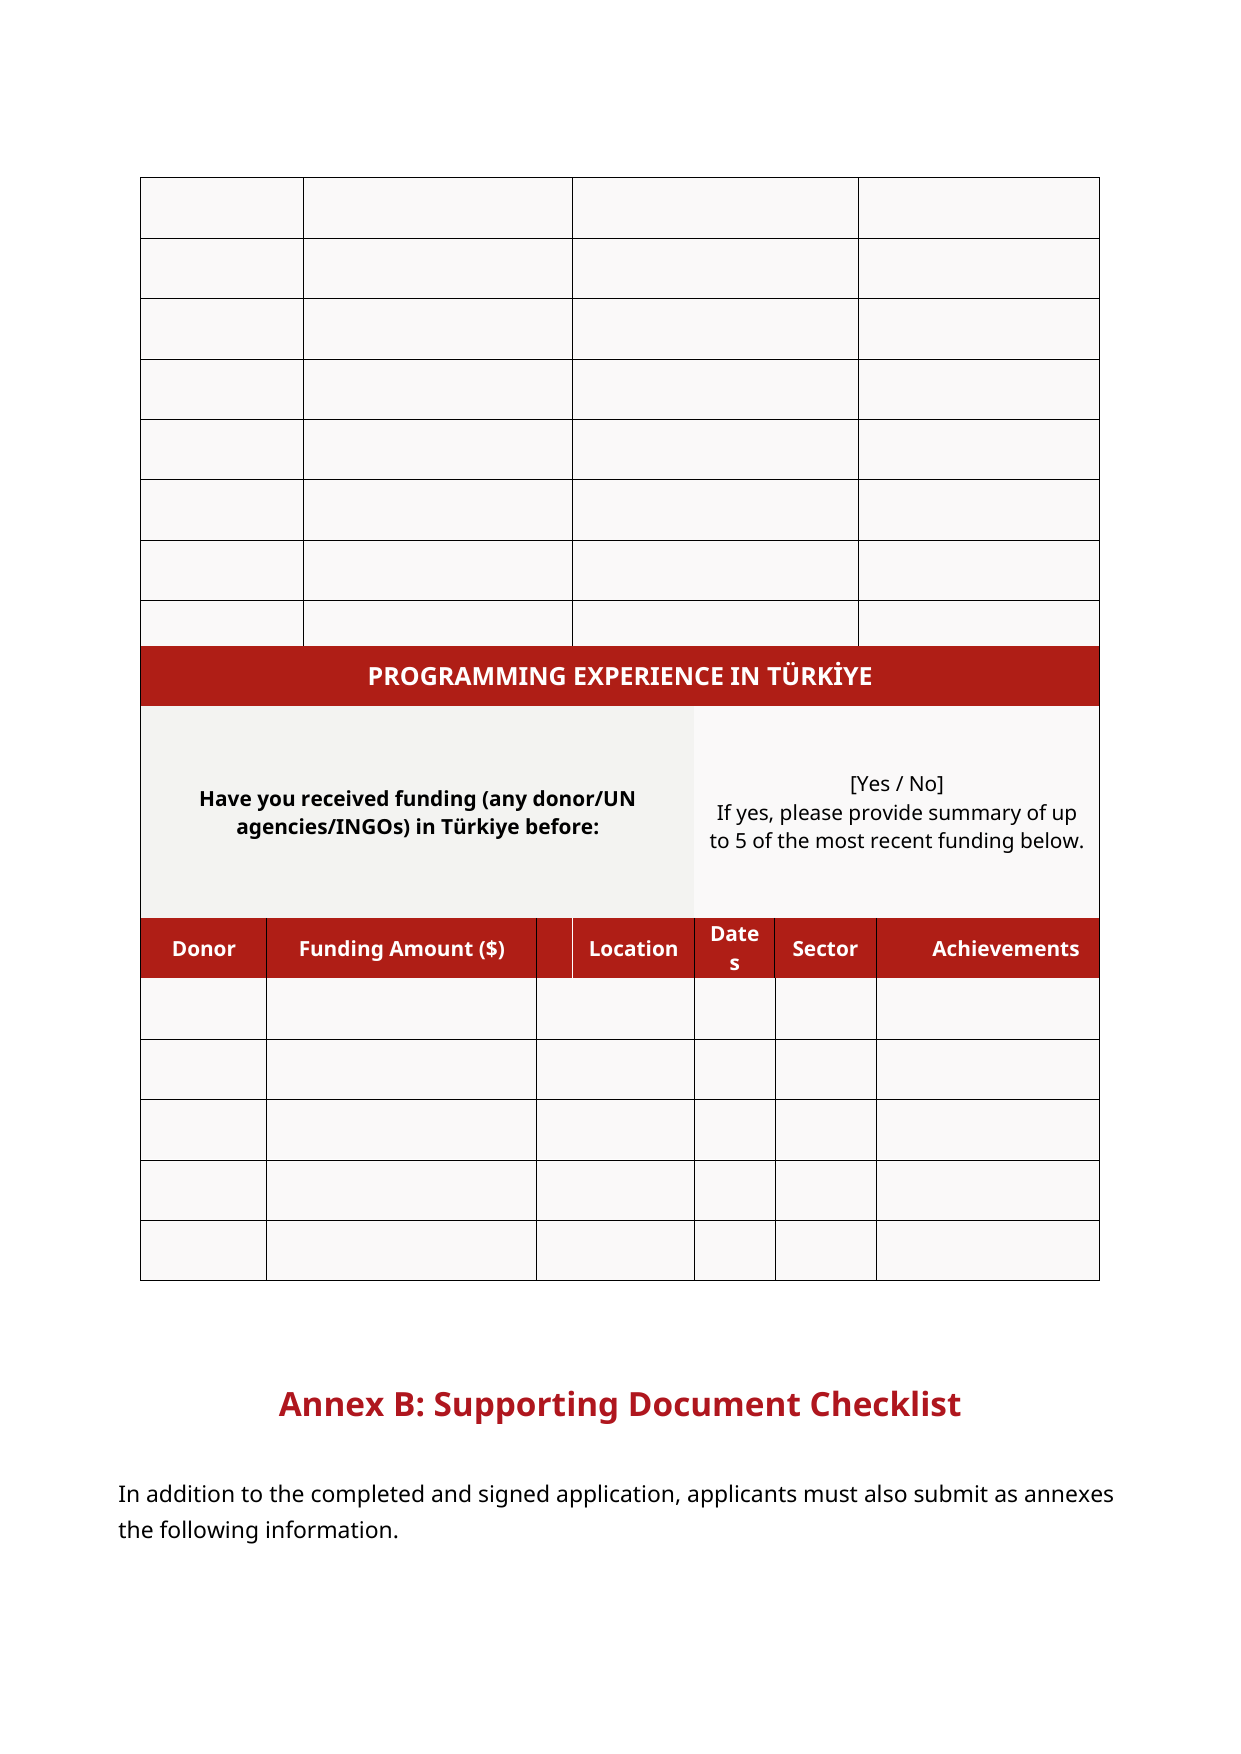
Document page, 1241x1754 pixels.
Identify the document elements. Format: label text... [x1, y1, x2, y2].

table_cell Funding Amount ($) [267, 918, 536, 978]
table_cell [573, 360, 858, 419]
table_cell [776, 1221, 876, 1280]
table_cell [877, 978, 1099, 1039]
table_cell [141, 420, 303, 479]
table_cell [877, 1161, 1099, 1220]
table_cell [776, 1100, 876, 1159]
table_cell [859, 601, 1099, 646]
table_cell [877, 1100, 1099, 1159]
table_cell [304, 420, 572, 479]
table_cell [537, 1221, 694, 1280]
table_cell [537, 1040, 694, 1099]
table_cell [695, 1161, 775, 1220]
table_cell [776, 978, 876, 1039]
table_cell [877, 1040, 1099, 1099]
table_cell Dates [695, 918, 774, 978]
table_cell [141, 1040, 266, 1099]
table_cell [877, 1221, 1099, 1280]
table_cell Achievements [912, 918, 1099, 978]
table_cell [695, 978, 775, 1039]
table_cell Have you received funding (any donor/UN agencies/INGOs) in Türkiye before: [141, 706, 694, 918]
table_cell [267, 1161, 536, 1220]
table_cell [141, 978, 266, 1039]
table_cell [141, 1100, 266, 1159]
table_cell [267, 1221, 536, 1280]
table_cell [859, 178, 1099, 238]
table_cell Sector [775, 918, 876, 978]
table_cell [Yes / No] If yes, please provide summary of up to 5 of the most recent funding below. [694, 706, 1099, 918]
table_cell [537, 978, 694, 1039]
table_cell [695, 1040, 775, 1099]
table_cell [573, 178, 858, 238]
table_cell PROGRAMMING EXPERIENCE IN TÜRKİYE [141, 646, 1099, 706]
table_cell [859, 299, 1099, 358]
table_cell [537, 1161, 694, 1220]
table_cell [573, 541, 858, 600]
table_cell [141, 299, 303, 358]
table_cell [304, 299, 572, 358]
table_cell [537, 1100, 694, 1159]
table_cell [573, 299, 858, 358]
table_cell [573, 239, 858, 298]
table_cell [141, 1221, 266, 1280]
table_cell [267, 978, 536, 1039]
table_cell [141, 178, 303, 238]
table_cell [859, 541, 1099, 600]
table_cell [573, 601, 858, 646]
table_cell [141, 480, 303, 540]
table_cell [141, 541, 303, 600]
table_cell [776, 1161, 876, 1220]
table_cell [304, 239, 572, 298]
table_cell [304, 541, 572, 600]
table_cell [537, 918, 572, 978]
table_cell [573, 420, 858, 479]
table_cell [859, 420, 1099, 479]
text Annex B: Supporting Document Checklist [118, 1381, 1122, 1426]
table_cell [141, 601, 303, 646]
table_cell [695, 1100, 775, 1159]
table_cell [776, 1040, 876, 1099]
table_cell [141, 1161, 266, 1220]
table_cell [304, 360, 572, 419]
table_cell [573, 480, 858, 540]
table_cell [304, 480, 572, 540]
table_cell [304, 601, 572, 646]
table_cell [141, 360, 303, 419]
table_cell [859, 480, 1099, 540]
text In addition to the completed and signed application, applicants must also submit as annexes the following information. [118, 1478, 1122, 1545]
table_cell [859, 239, 1099, 298]
table_cell [304, 178, 572, 238]
table_cell [859, 360, 1099, 419]
table_cell Location [573, 918, 694, 978]
table_cell [267, 1040, 536, 1099]
table_cell [267, 1100, 536, 1159]
table_cell [695, 1221, 775, 1280]
table_cell [141, 239, 303, 298]
table_cell Donor [141, 918, 266, 978]
table_cell [877, 918, 912, 978]
